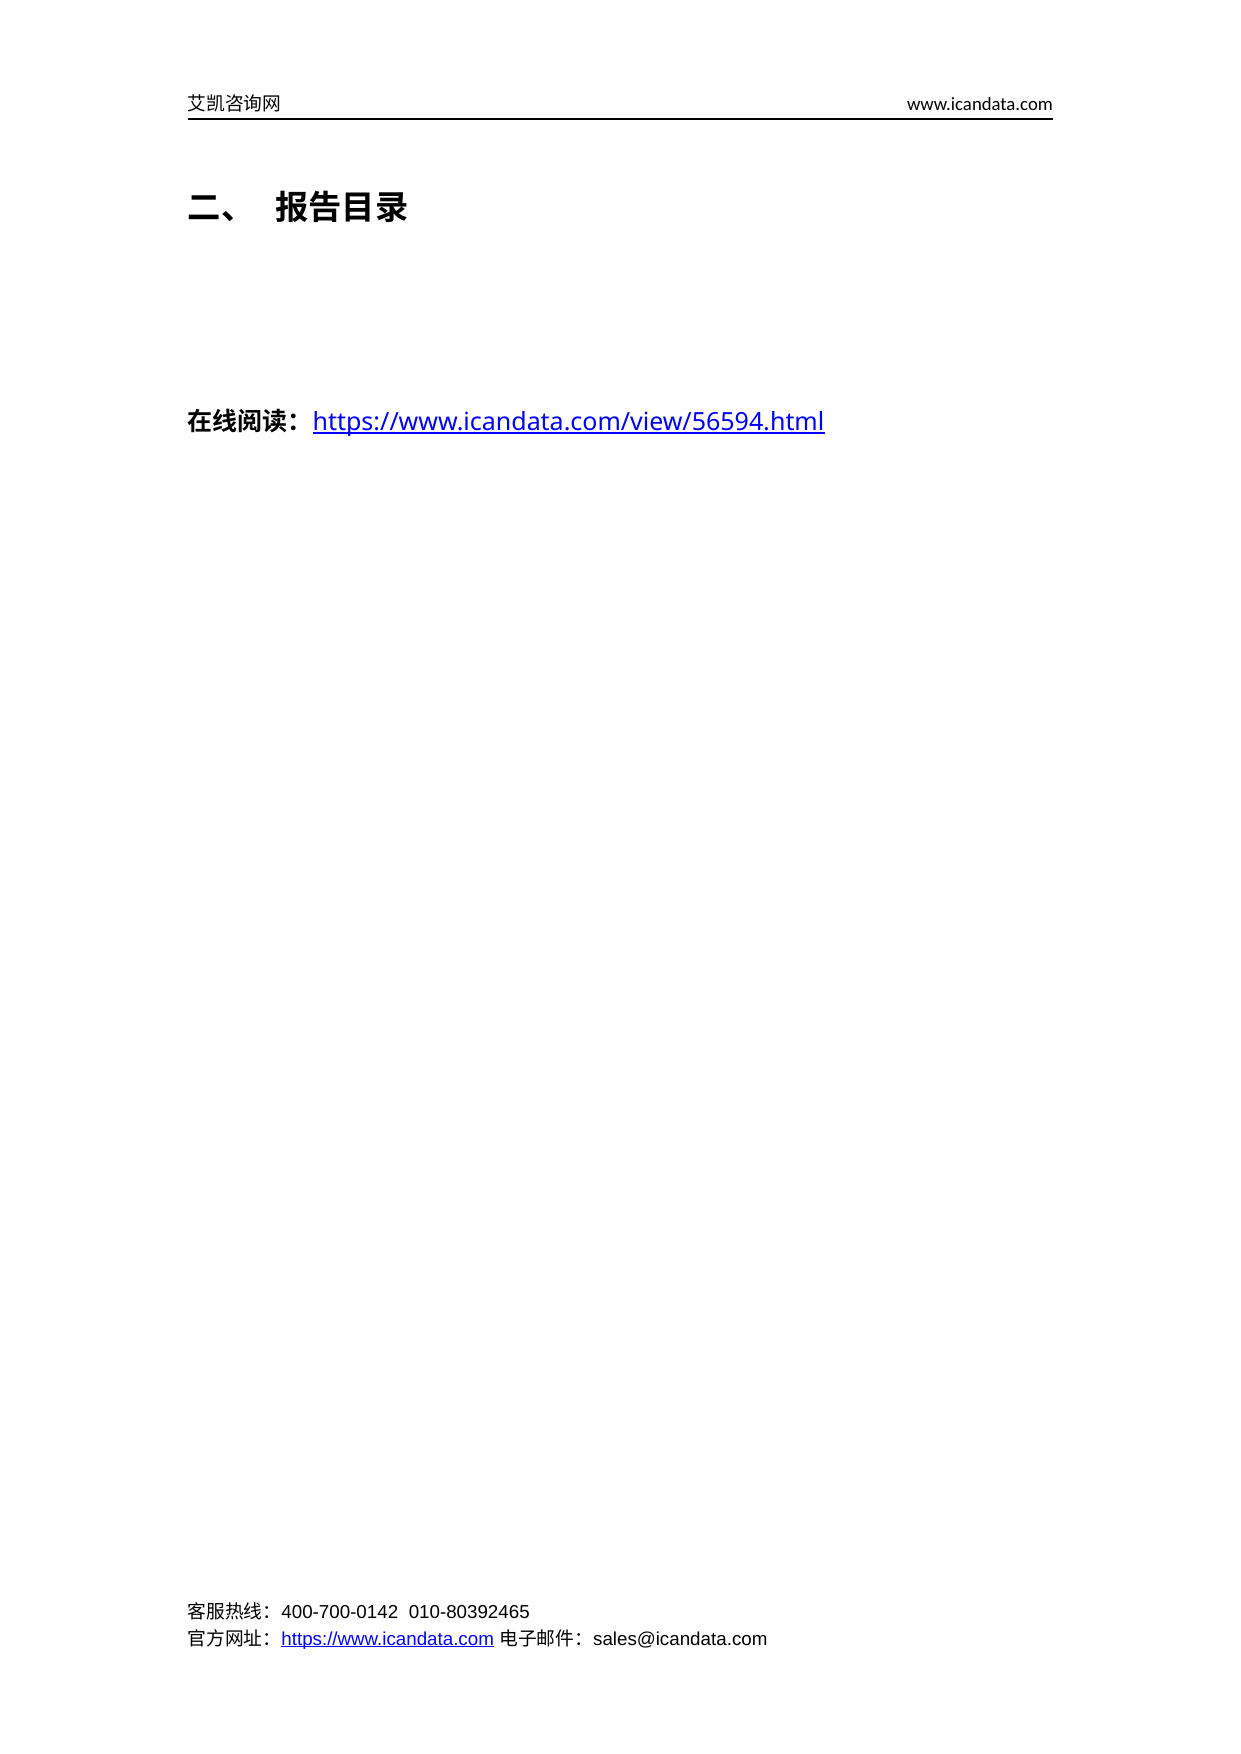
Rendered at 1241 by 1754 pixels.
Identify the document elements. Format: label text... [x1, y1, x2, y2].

subtitle 报告目录 [187, 172, 1053, 237]
text 在线阅读：https://www.icandata.com/view/56594.html [187, 387, 1053, 452]
